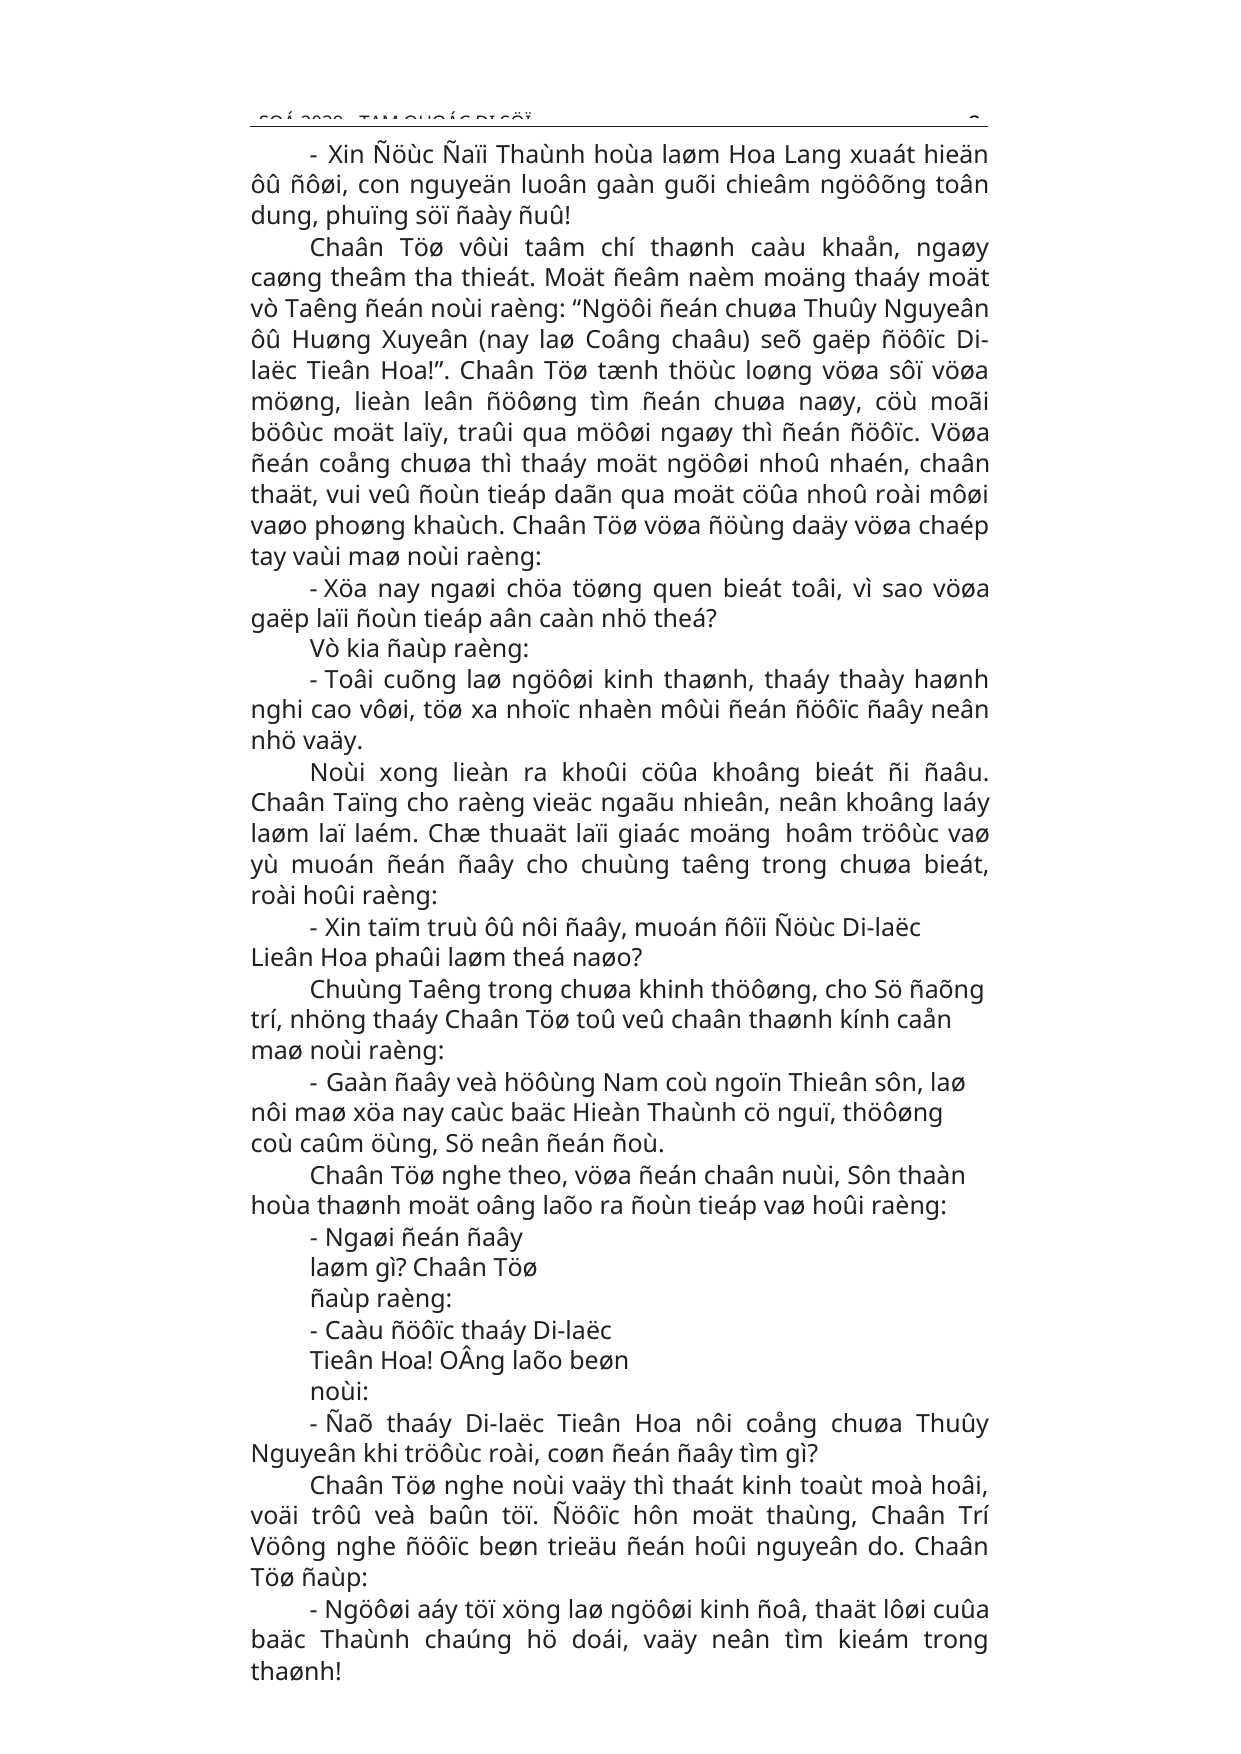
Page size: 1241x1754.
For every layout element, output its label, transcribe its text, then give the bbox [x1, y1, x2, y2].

text Chuùng Taêng trong chuøa khinh thöôøng, cho Sö ñaõng trí, nhöng thaáy Chaân Töø toû veû chaân thaønh kính caån maø noùi raèng: [250, 974, 997, 1067]
list Xöa nay ngaøi chöa töøng quen bieát toâi, vì sao vöøa gaëp laïi ñoùn tieáp aân caàn nhö theá? [250, 573, 990, 635]
text Chaân Töø vôùi taâm chí thaønh caàu khaån, ngaøy caøng theâm tha thieát. Moät ñeâm naèm moäng thaáy moät vò Taêng ñeán noùi raèng: “Ngöôi ñeán chuøa Thuûy Nguyeân ôû Huøng Xuyeân (nay laø Coâng chaâu) seõ gaëp ñöôïc Di-laëc Tieân Hoa!”. Chaân Töø tænh thöùc loøng vöøa sôï vöøa möøng, lieàn leân ñöôøng tìm ñeán chuøa naøy, cöù moãi böôùc moät laïy, traûi qua möôøi ngaøy thì ñeán ñöôïc. Vöøa ñeán coång chuøa thì thaáy moät ngöôøi nhoû nhaén, chaân thaät, vui veû ñoùn tieáp daãn qua moät cöûa nhoû roài môøi vaøo phoøng khaùch. Chaân Töø vöøa ñöùng daäy vöøa chaép tay vaùi maø noùi raèng: [250, 231, 990, 573]
list Ñaõ thaáy Di-laëc Tieân Hoa nôi coång chuøa Thuûy Nguyeân khi tröôùc roài, coøn ñeán ñaây tìm gì? [250, 1408, 990, 1470]
list Xin taïm truù ôû nôi ñaây, muoán ñôïi Ñöùc Di-laëc Lieân Hoa phaûi laøm theá naøo? [250, 912, 990, 974]
list Ngaøi ñeán ñaây laøm gì? Chaân Töø ñaùp raèng: [309, 1222, 550, 1315]
list Ngöôøi aáy töï xöng laø ngöôøi kinh ñoâ, thaät lôøi cuûa baäc Thaùnh chaúng hö doái, vaäy neân tìm kieám trong thaønh! [250, 1594, 990, 1687]
text Noùi xong lieàn ra khoûi cöûa khoâng bieát ñi ñaâu. Chaân Taïng cho raèng vieäc ngaãu nhieân, neân khoâng laáy laøm laï laém. Chæ thuaät laïi giaác moäng hoâm tröôùc vaø yù muoán ñeán ñaây cho chuùng taêng trong chuøa bieát, roài hoûi raèng: [250, 757, 990, 912]
list Xin Ñöùc Ñaïi Thaùnh hoùa laøm Hoa Lang xuaát hieän ôû ñôøi, con nguyeän luoân gaàn guõi chieâm ngöôõng toân dung, phuïng söï ñaày ñuû! [250, 138, 990, 231]
list Caàu ñöôïc thaáy Di-laëc Tieân Hoa! OÂng laõo beøn noùi: [309, 1315, 661, 1408]
text Chaân Töø nghe noùi vaäy thì thaát kinh toaùt moà hoâi, voäi trôû veà baûn töï. Ñöôïc hôn moät thaùng, Chaân Trí Vöông nghe ñöôïc beøn trieäu ñeán hoûi nguyeân do. Chaân Töø ñaùp: [250, 1470, 990, 1594]
text Vò kia ñaùp raèng: [309, 635, 1092, 663]
text Chaân Töø nghe theo, vöøa ñeán chaân nuùi, Sôn thaàn hoùa thaønh moät oâng laõo ra ñoùn tieáp vaø hoûi raèng: [250, 1160, 988, 1222]
list Toâi cuõng laø ngöôøi kinh thaønh, thaáy thaày haønh nghi cao vôøi, töø xa nhoïc nhaèn môùi ñeán ñöôïc ñaây neân nhö vaäy. [250, 664, 990, 757]
list Gaàn ñaây veà höôùng Nam coù ngoïn Thieân sôn, laø nôi maø xöa nay caùc baäc Hieàn Thaùnh cö nguï, thöôøng coù caûm öùng, Sö neân ñeán ñoù. [250, 1067, 990, 1160]
